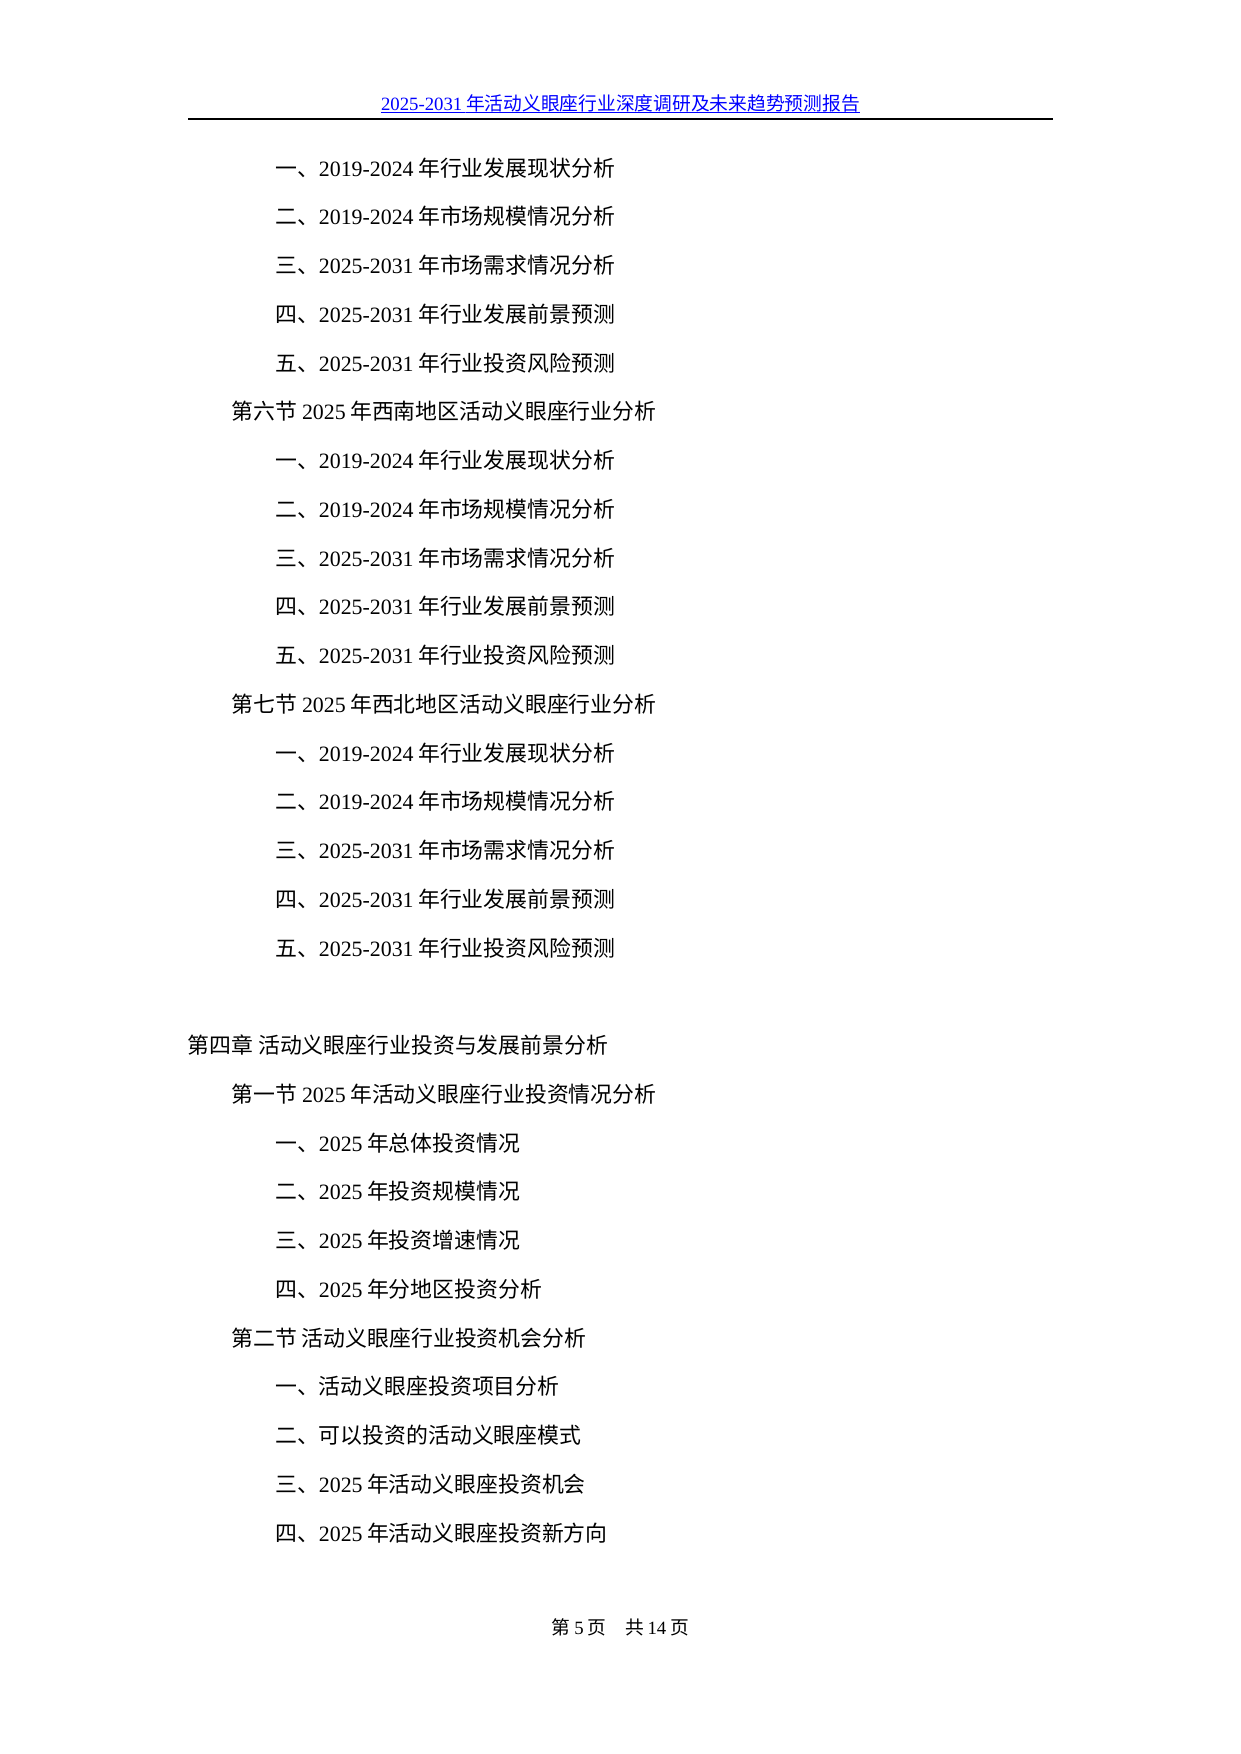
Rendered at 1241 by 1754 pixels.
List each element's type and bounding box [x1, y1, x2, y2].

text [187, 150, 1053, 1548]
